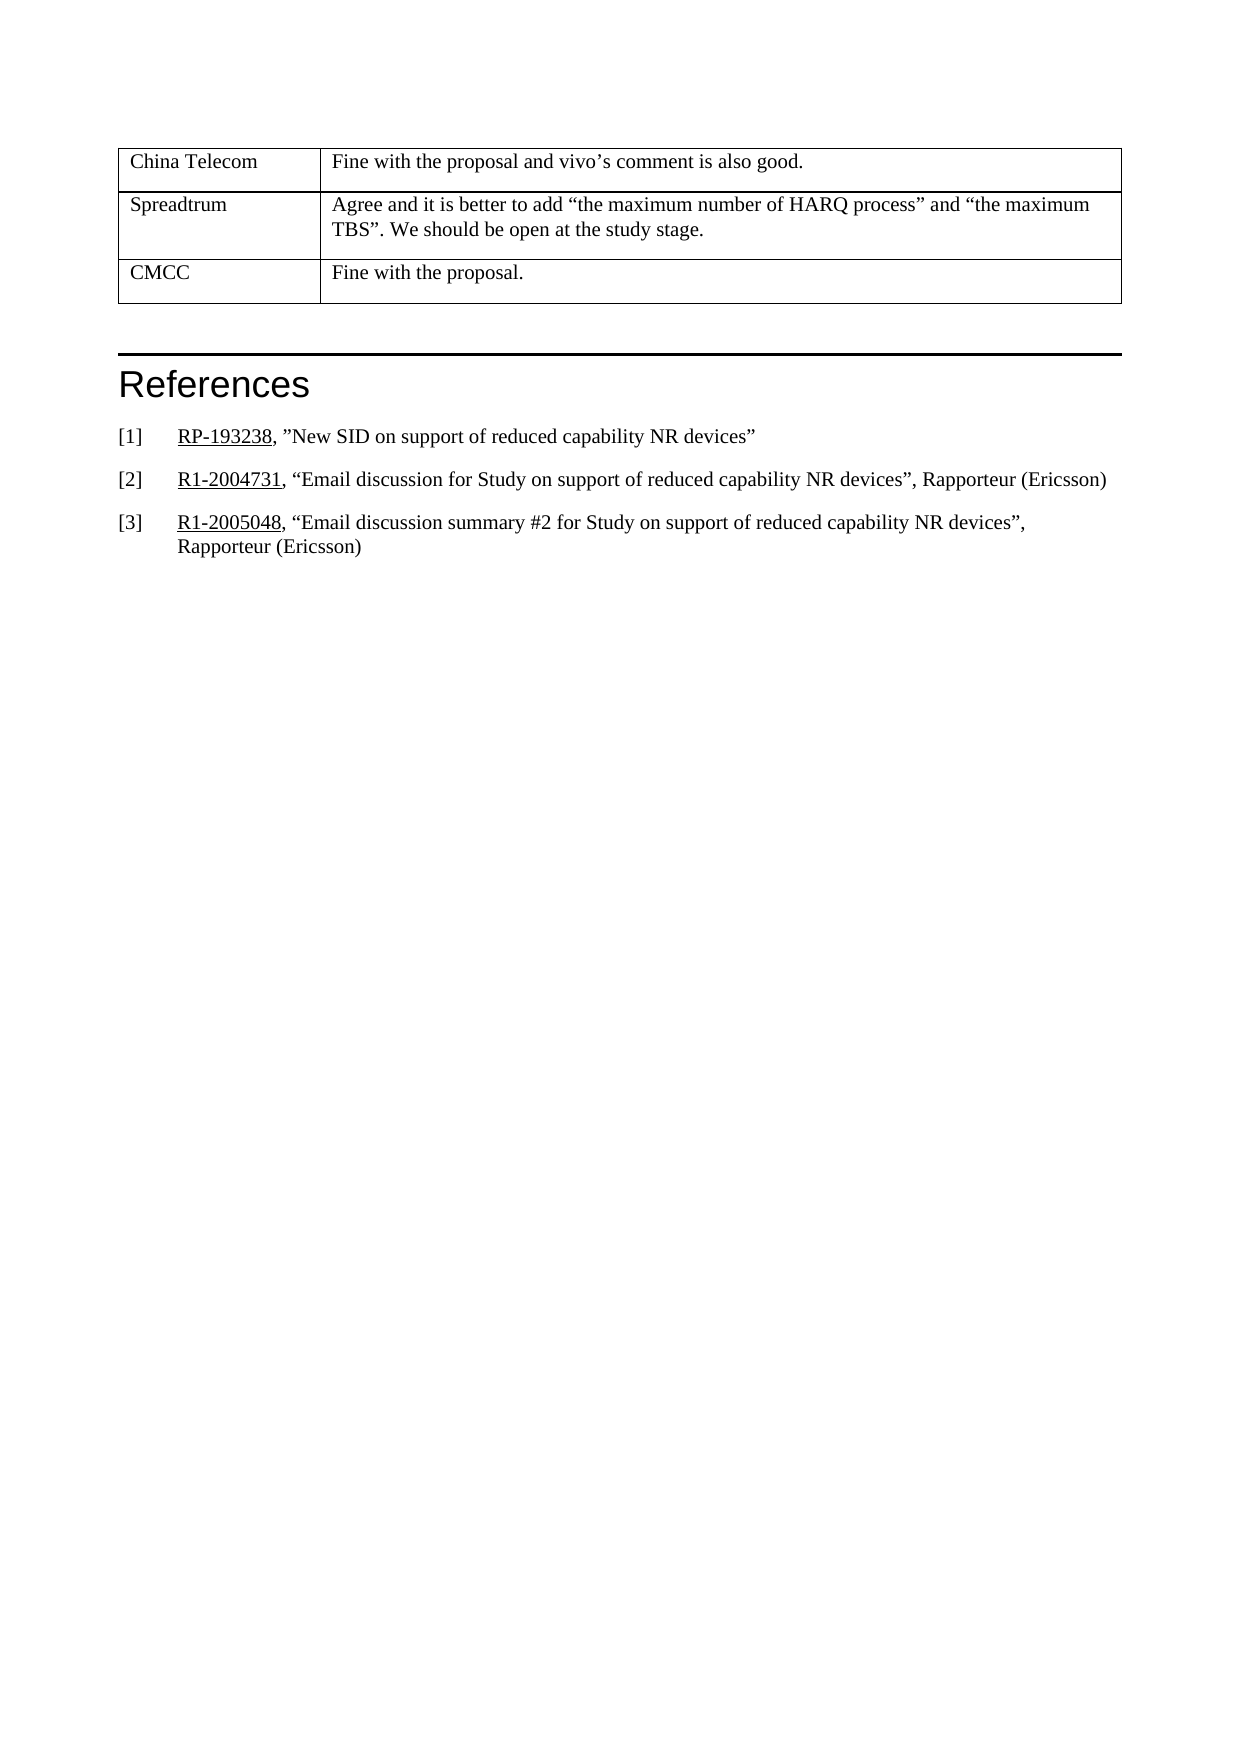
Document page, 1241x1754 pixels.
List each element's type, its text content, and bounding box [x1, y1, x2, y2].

text [2] R1-2004731, “Email discussion for Study on support of reduced capability NR devices”, Rapporteur (Ericsson) [118, 467, 1122, 491]
subtitle References [118, 356, 1122, 406]
table_cell Agree and it is better to add “the maximum number of HARQ process” and “the maximum TBS”. We should be open at the study stage. [321, 193, 1121, 259]
table_cell Fine with the proposal and vivo’s comment is also good. [321, 149, 1121, 191]
table_cell China Telecom [119, 149, 320, 191]
table_cell Fine with the proposal. [321, 260, 1121, 303]
text [3] R1-2005048, “Email discussion summary #2 for Study on support of reduced capability NR devices”, Rapporteur (Ericsson) [118, 510, 1122, 558]
table_cell Spreadtrum [119, 193, 320, 259]
table_cell CMCC [119, 260, 320, 303]
text [1] RP-193238, ”New SID on support of reduced capability NR devices” [118, 424, 1122, 448]
